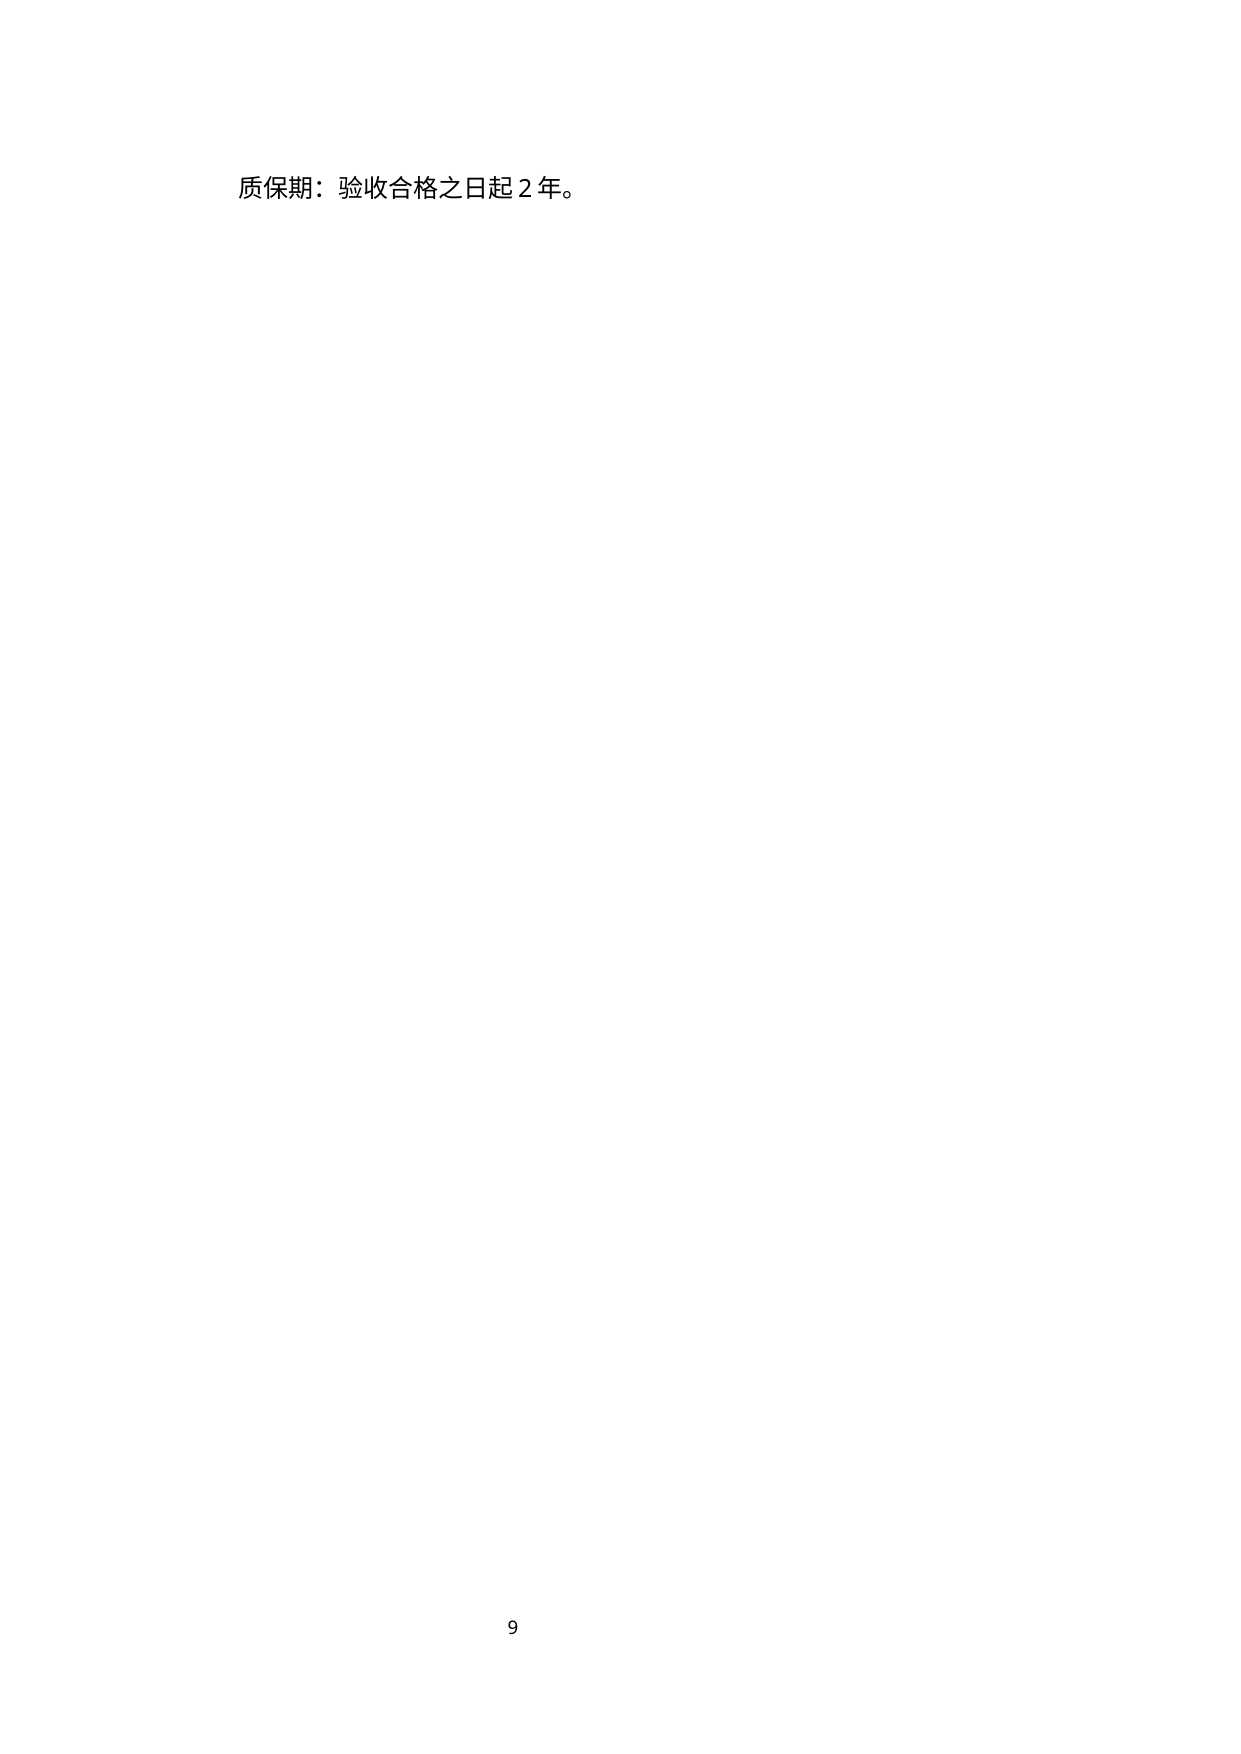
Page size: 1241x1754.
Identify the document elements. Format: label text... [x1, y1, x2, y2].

subtitle 质保期：验收合格之日起2年。 [188, 153, 1052, 221]
